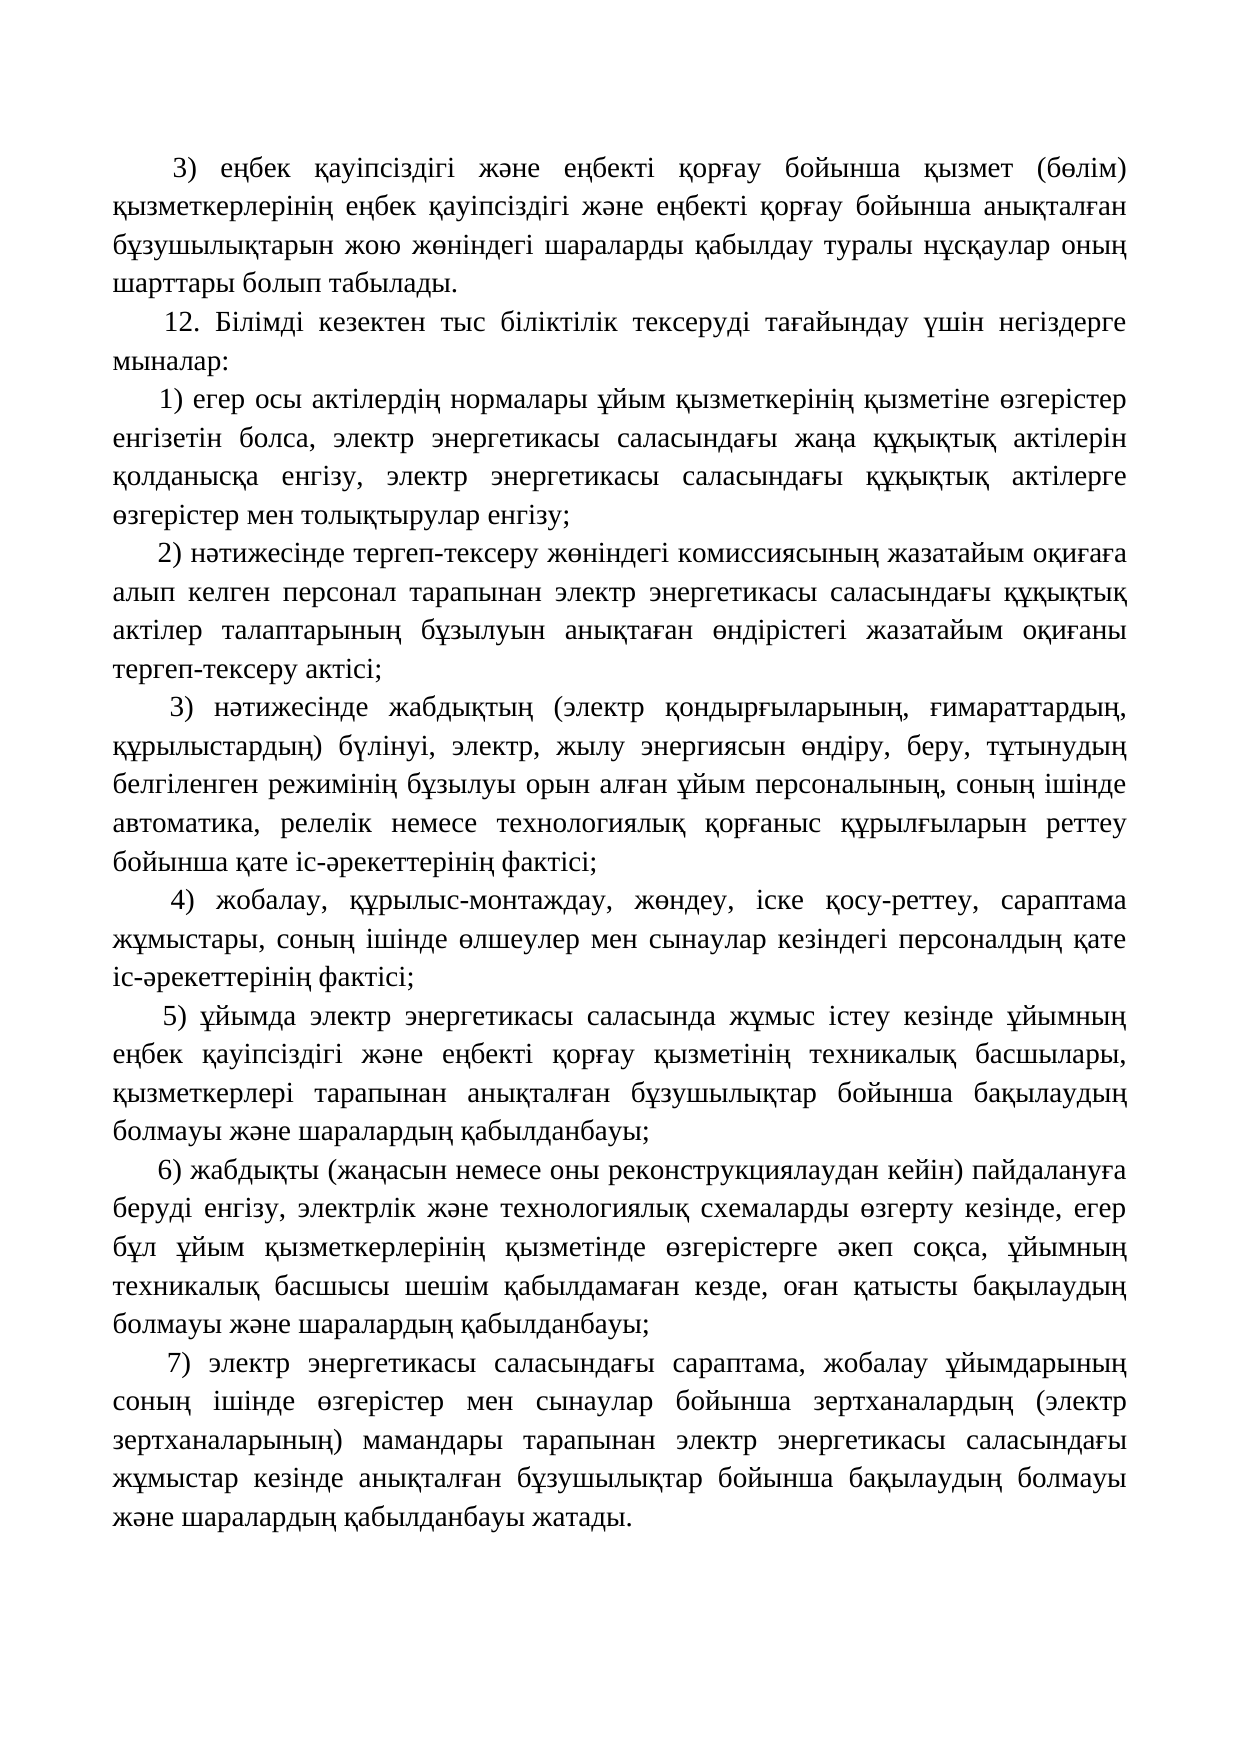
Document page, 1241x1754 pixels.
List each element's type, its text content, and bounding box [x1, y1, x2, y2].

text 7) электр энергетикасы саласындағы сараптама, жобалау ұйымдарының соның ішінде өзгерістер мен сынаулар бойынша зертханалардың (электр зертханаларының) мамандары тарапынан электр энергетикасы саласындағы жұмыстар кезінде анықталған бұзушылықтар бойынша бақылаудың болмауы және шаралардың қабылданбауы жатады. [112, 1345, 1128, 1532]
text 3) еңбек қауіпсіздігі және еңбекті қорғау бойынша қызмет (бөлім) қызметкерлерінің еңбек қауіпсіздігі және еңбекті қорғау бойынша анықталған бұзушылықтарын жою жөніндегі шараларды қабылдау туралы нұсқаулар оның шарттары болып табылады. [112, 150, 1128, 299]
text 2) нәтижесінде тергеп-тексеру жөніндегі комиссиясының жазатайым оқиғаға алып келген персонал тарапынан электр энергетикасы саласындағы құқықтық актілер талаптарының бұзылуын анықтаған өндірістегі жазатайым оқиғаны тергеп-тексеру актісі; [112, 535, 1128, 684]
text 5) ұйымда электр энергетикасы саласында жұмыс істеу кезінде ұйымның еңбек қауіпсіздігі және еңбекті қорғау қызметінің техникалық басшылары, қызметкерлері тарапынан анықталған бұзушылықтар бойынша бақылаудың болмауы және шаралардың қабылданбауы; [112, 998, 1128, 1147]
text 1) егер осы актілердің нормалары ұйым қызметкерінің қызметіне өзгерістер енгізетін болса, электр энергетикасы саласындағы жаңа құқықтық актілерін қолданысқа енгізу, электр энергетикасы саласындағы құқықтық актілерге өзгерістер мен толықтырулар енгізу; [112, 381, 1128, 530]
text 6) жабдықты (жаңасын немесе оны реконструкциялаудан кейін) пайдалануға беруді енгізу, электрлік және технологиялық схемаларды өзгерту кезінде, егер бұл ұйым қызметкерлерінің қызметінде өзгерістерге әкеп соқса, ұйымның техникалық басшысы шешім қабылдамаған кезде, оған қатысты бақылаудың болмауы және шаралардың қабылданбауы; [112, 1152, 1128, 1340]
text 3) нәтижесінде жабдықтың (электр қондырғыларының, ғимараттардың, құрылыстардың) бүлінуі, электр, жылу энергиясын өндіру, беру, тұтынудың белгіленген режимінің бұзылуы орын алған ұйым персоналының, соның ішінде автоматика, релелік немесе технологиялық қорғаныс құрылғыларын реттеу бойынша қате іс-әрекеттерінің фактісі; [112, 689, 1128, 877]
text 4) жобалау, құрылыс-монтаждау, жөндеу, іске қосу-реттеу, сараптама жұмыстары, соның ішінде өлшеулер мен сынаулар кезіндегі персоналдың қате іс-әрекеттерінің фактісі; [112, 882, 1128, 993]
text 12. Білімді кезектен тыс біліктілік тексеруді тағайындау үшін негіздерге мыналар: [112, 304, 1128, 376]
